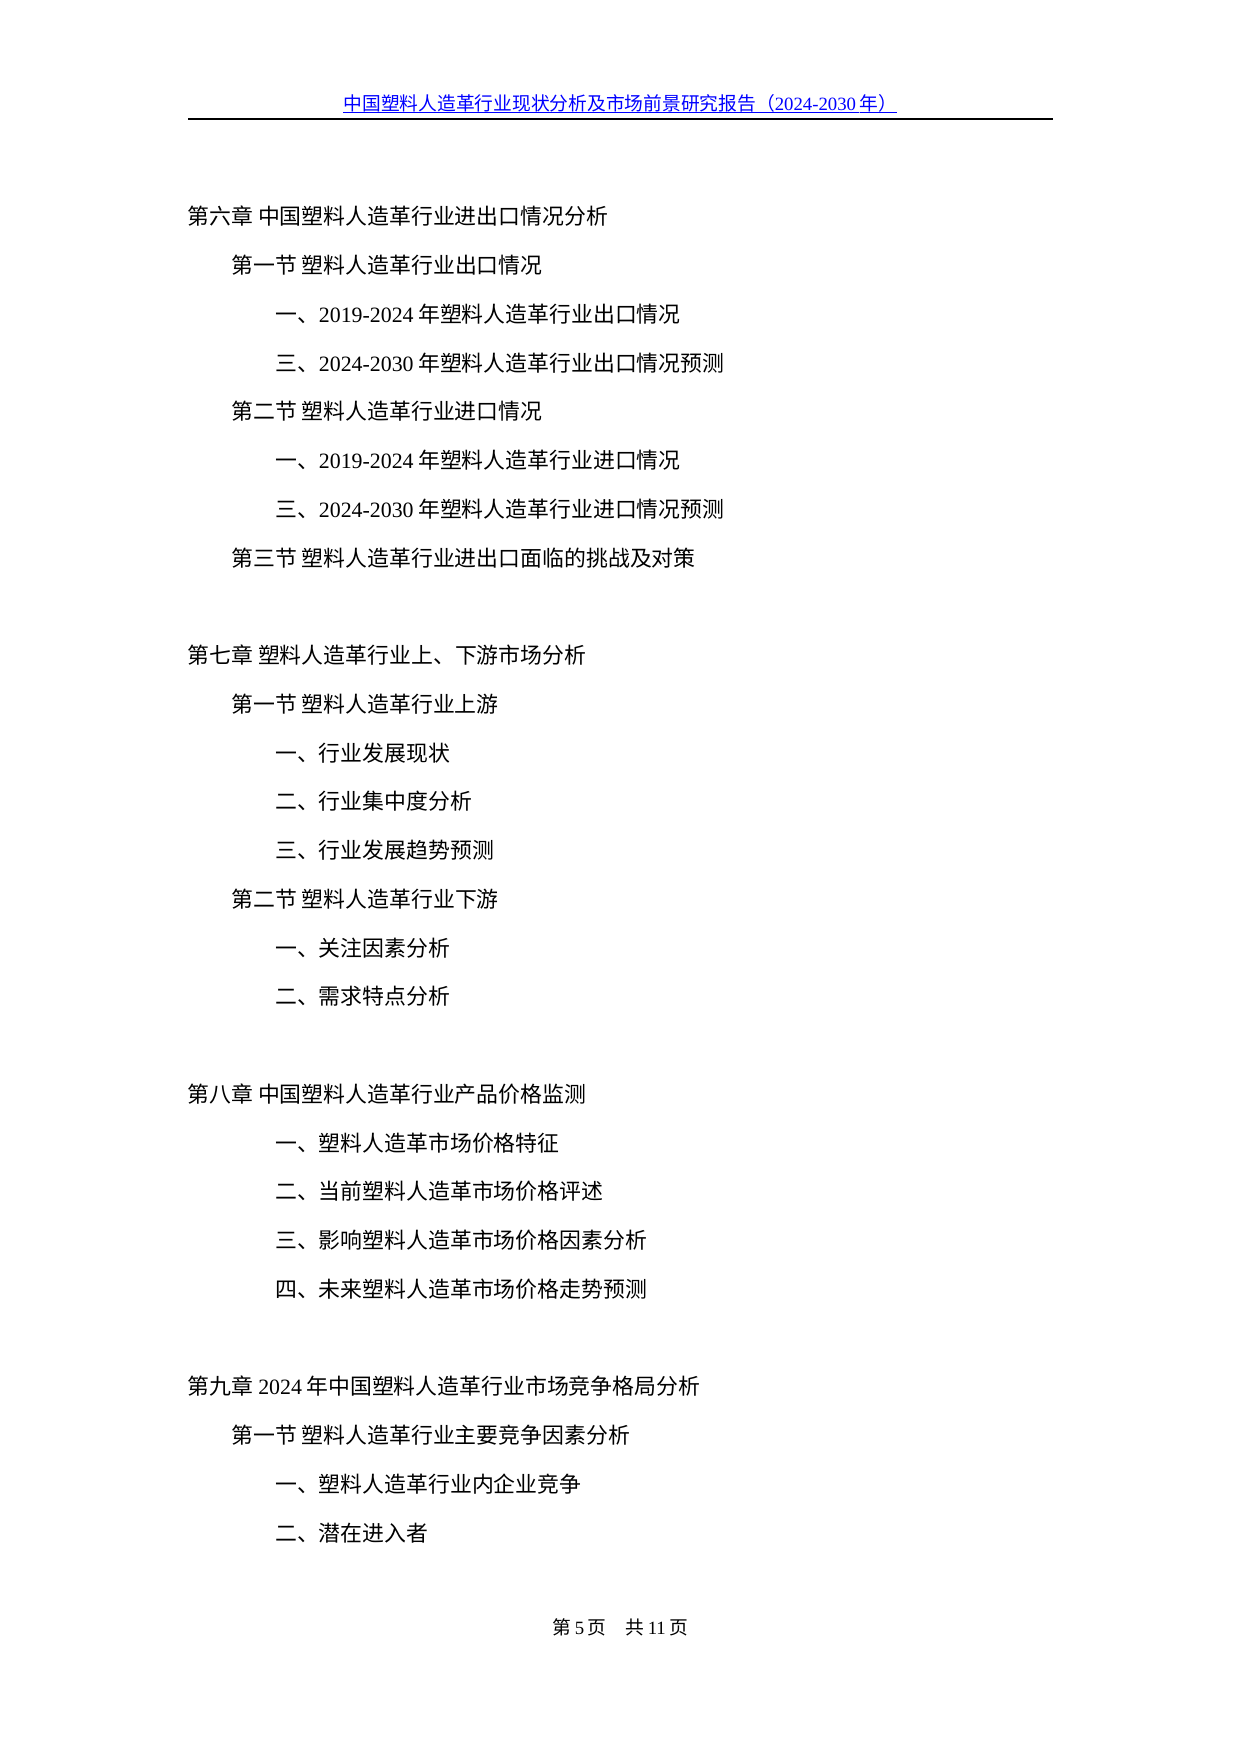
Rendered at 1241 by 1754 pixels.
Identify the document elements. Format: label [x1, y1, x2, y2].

text [187, 150, 1053, 1548]
